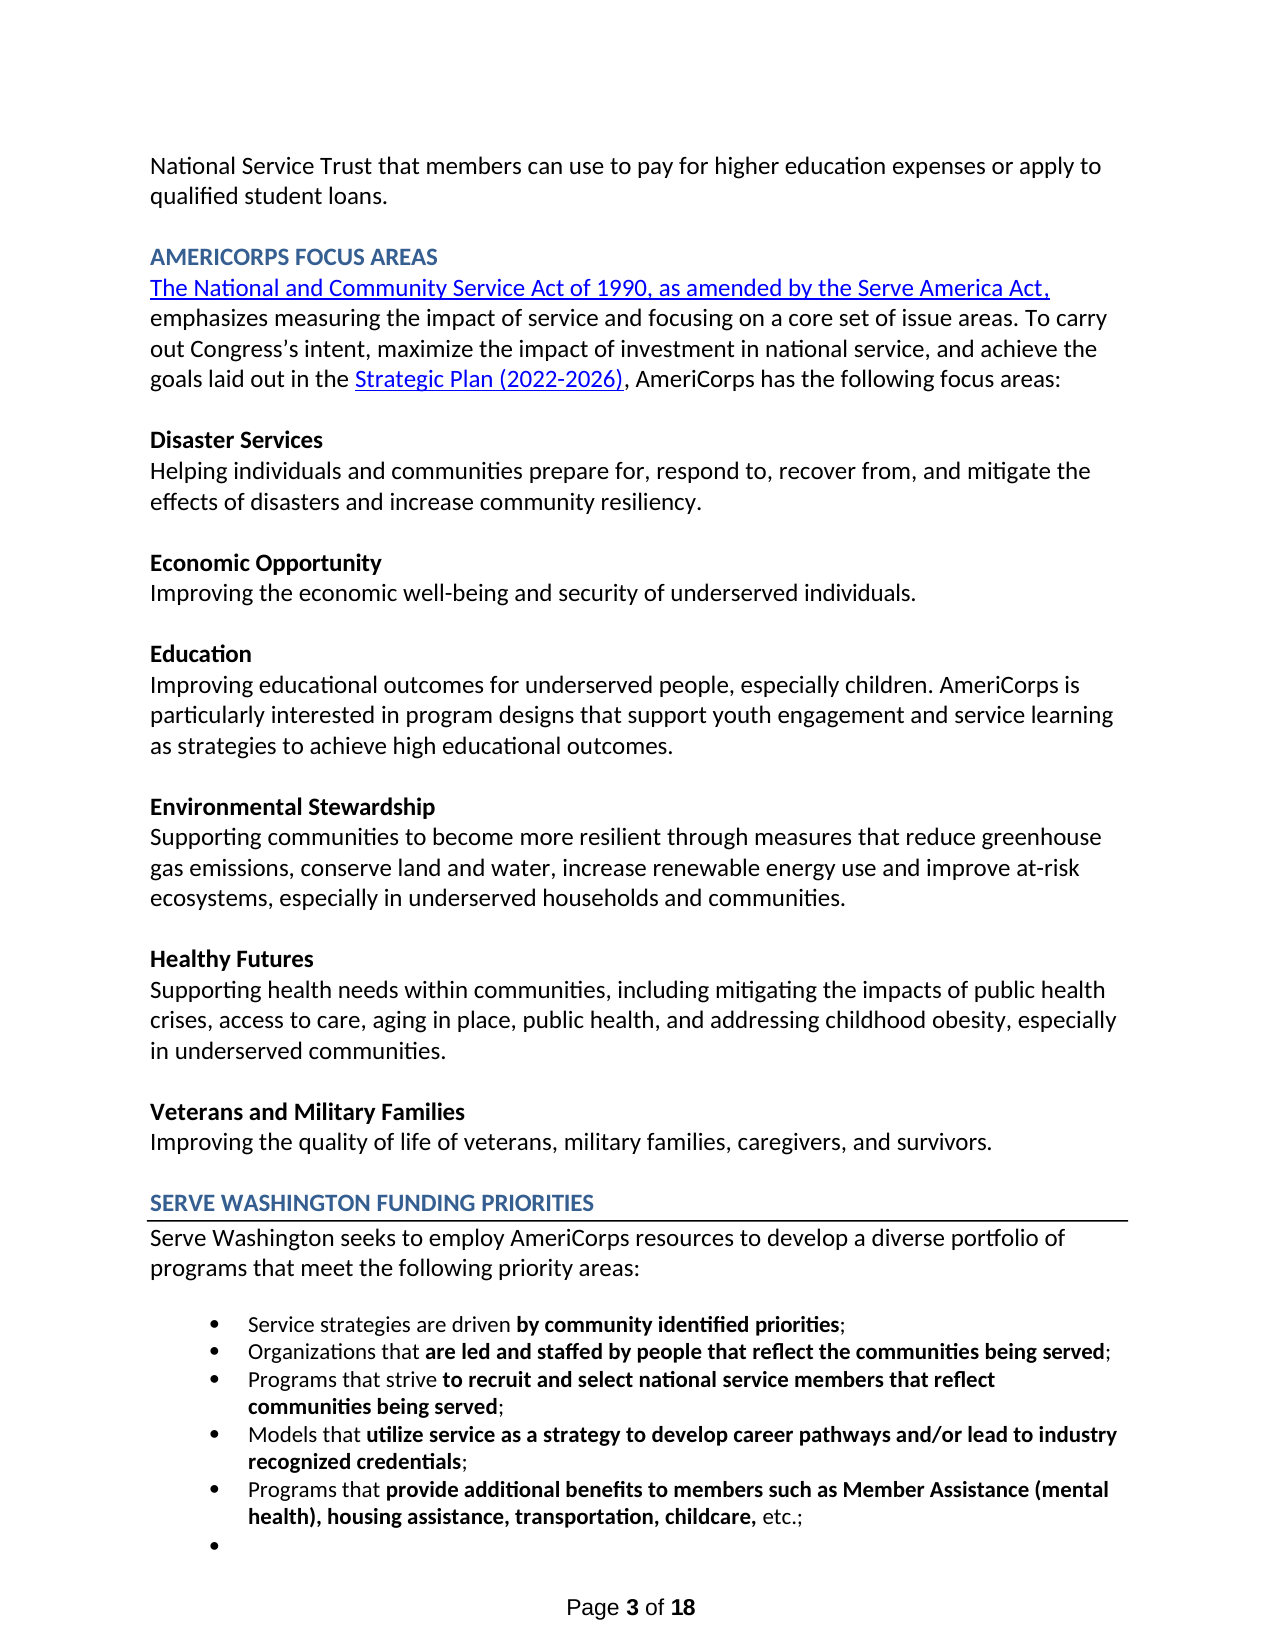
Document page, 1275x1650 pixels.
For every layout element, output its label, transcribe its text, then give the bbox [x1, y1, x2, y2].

subtitle SERVE WASHINGTON FUNDING PRIORITIES [150, 1187, 1244, 1218]
list Programs that strive to recruit and select national service members that reflect communities being served; [210, 1366, 1097, 1420]
text Supporting health needs within communities, including mitigating the impacts of public health crises, access to care, aging in place, public health, and addressing childhood obesity, especially in underserved communities. [150, 974, 1119, 1066]
text Helping individuals and communities prepare for, respond to, recover from, and mitigate the effects of disasters and increase community resiliency. [150, 455, 1119, 516]
subtitle Veterans and Military Families [150, 1096, 1244, 1127]
subtitle Economic Opportunity [150, 547, 1244, 577]
list Organizations that are led and staffed by people that reflect the communities being served; [210, 1338, 1142, 1365]
list Models that utilize service as a strategy to develop career pathways and/or lead to industry recognized credentials; [210, 1421, 1124, 1475]
text Supporting communities to become more resilient through measures that reduce greenhouse gas emissions, conserve land and water, increase renewable energy use and improve at-risk ecosystems, especially in underserved households and communities. [150, 821, 1119, 913]
subtitle Healthy Futures [150, 943, 1244, 974]
list Service strategies are driven by community identified priorities; [210, 1309, 1244, 1338]
subtitle AMERICORPS FOCUS AREAS [150, 241, 1244, 272]
subtitle Disaster Services [150, 425, 1244, 455]
subtitle Education [150, 638, 1244, 669]
subtitle Environmental Stewardship [150, 791, 1244, 821]
text Improving the economic well-being and security of underserved individuals. [150, 577, 1244, 608]
text Serve Washington seeks to employ AmeriCorps resources to develop a diverse portfolio of programs that meet the following priority areas: [150, 1218, 1119, 1283]
text National Service Trust that members can use to pay for higher education expenses or apply to qualified student loans. [150, 150, 1119, 211]
text Improving educational outcomes for underserved people, especially children. AmeriCorps is particularly interested in program designs that support youth engagement and service learning as strategies to achieve high educational outcomes. [150, 669, 1119, 760]
text Improving the quality of life of veterans, military families, caregivers, and survivors. [150, 1127, 1244, 1157]
list Programs that provide additional benefits to members such as Member Assistance (mental health), housing assistance, transportation, childcare, etc.; [210, 1476, 1124, 1530]
text The National and Community Service Act of 1990, as amended by the Serve America Act, emphasizes measuring the impact of service and focusing on a core set of issue areas. To carry out Congress’s intent, maximize the impact of investment in national service, and achieve the goals laid out in the Strategic Plan (2022-2026), AmeriCorps has the following focus areas: [150, 272, 1119, 394]
